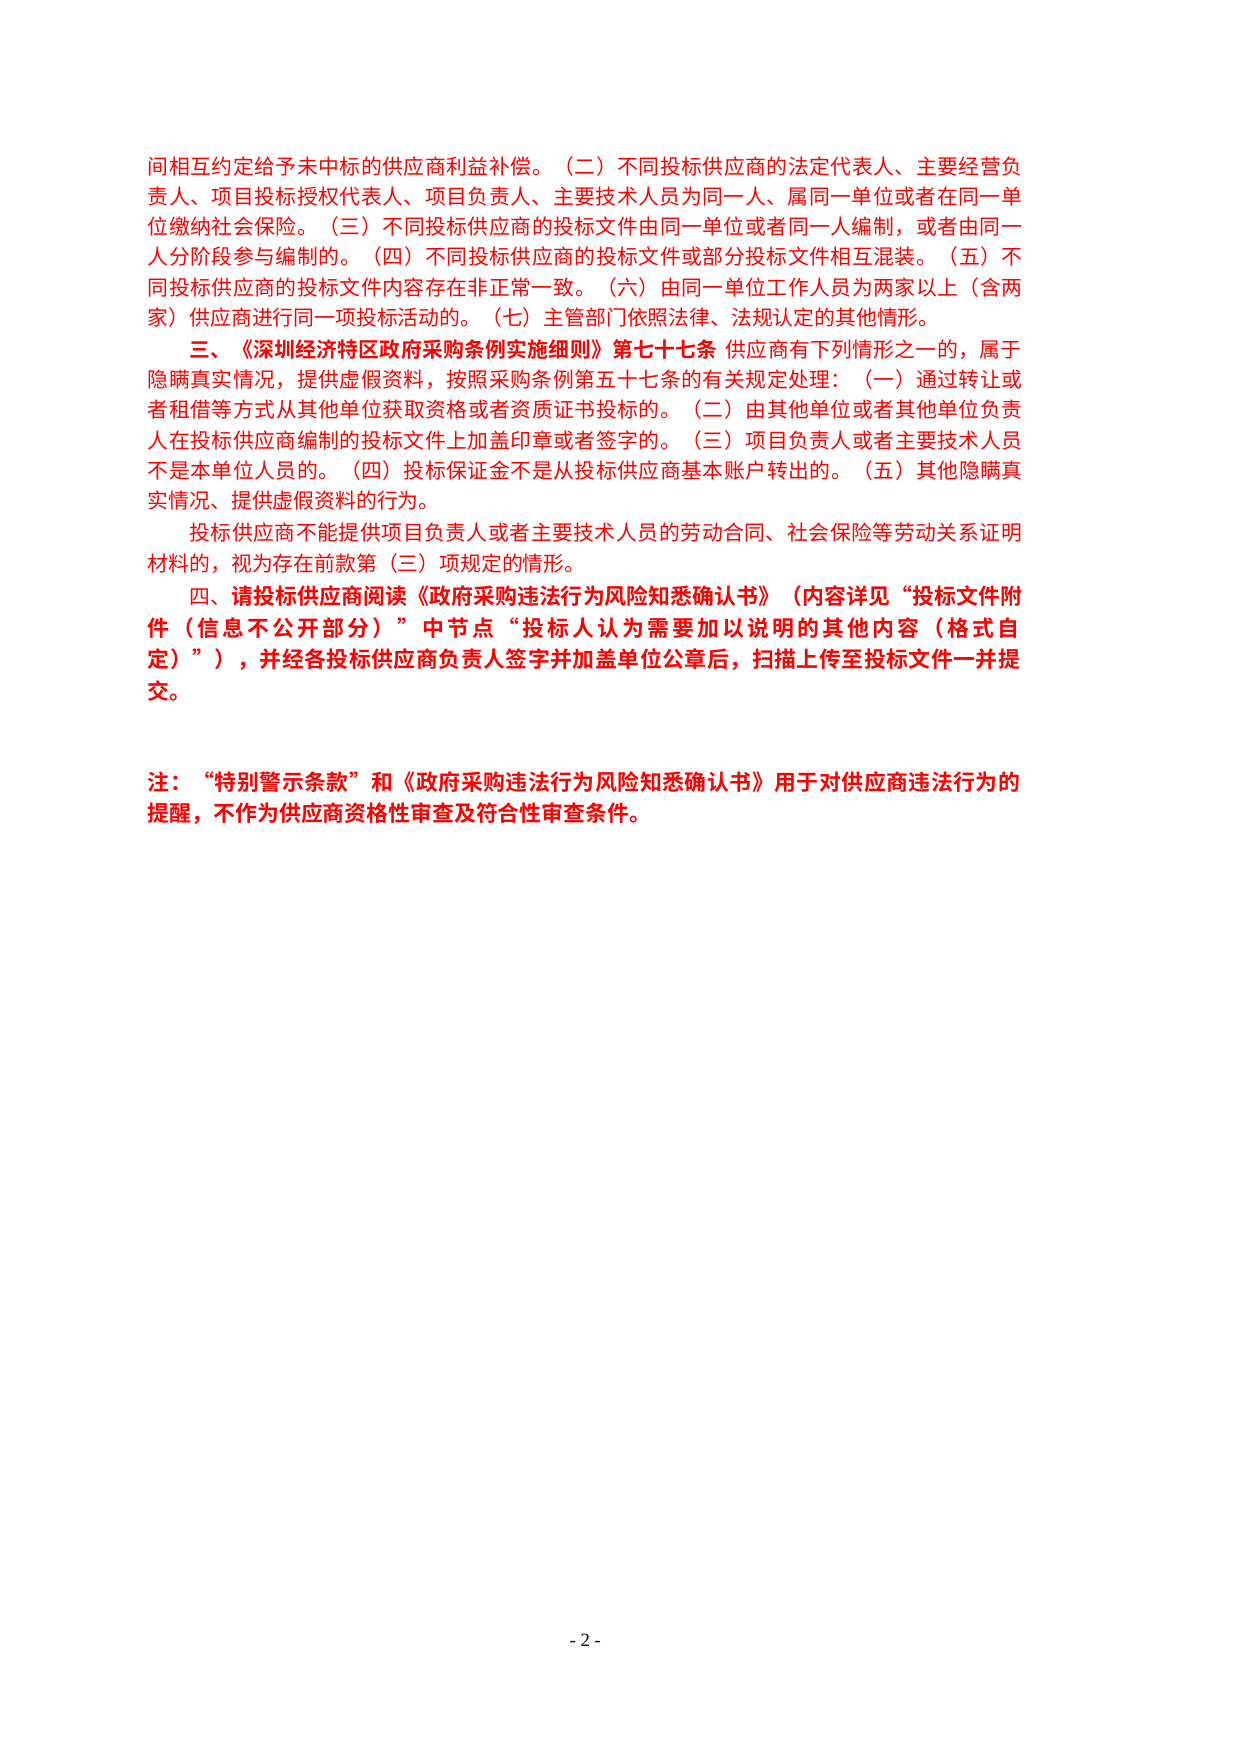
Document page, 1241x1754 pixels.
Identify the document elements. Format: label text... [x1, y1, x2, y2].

text 投标供应商不能提供项目负责人或者主要技术人员的劳动合同、社会保险等劳动关系证明材料的，视为存在前款第（三）项规定的情形。 [139, 517, 1031, 579]
text 注：“特别警示条款”和《政府采购违法行为风险知悉确认书》用于对供应商违法行为的提醒，不作为供应商资格性审查及符合性审查条件。 [139, 764, 1031, 830]
text 三、《深圳经济特区政府采购条例实施细则》第七十七条 供应商有下列情形之一的，属于隐瞒真实情况，提供虚假资料，按照采购条例第五十七条的有关规定处理：（一）通过转让或者租借等方式从其他单位获取资格或者资质证书投标的。（二）由其他单位或者其他单位负责人在投标供应商编制的投标文件上加盖印章或者签字的。（三）项目负责人或者主要技术人员不是本单位人员的。（四）投标保证金不是从投标供应商基本账户转出的。（五）其他隐瞒真实情况、提供虚假资料的行为。 [139, 333, 1031, 517]
text 四、请投标供应商阅读《政府采购违法行为风险知悉确认书》（内容详见“投标文件附件（信息不公开部分）”中节点“投标人认为需要加以说明的其他内容（格式自定）”），并经各投标供应商负责人签字并加盖单位公章后，扫描上传至投标文件一并提交。 [139, 579, 1031, 708]
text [139, 150, 1031, 333]
